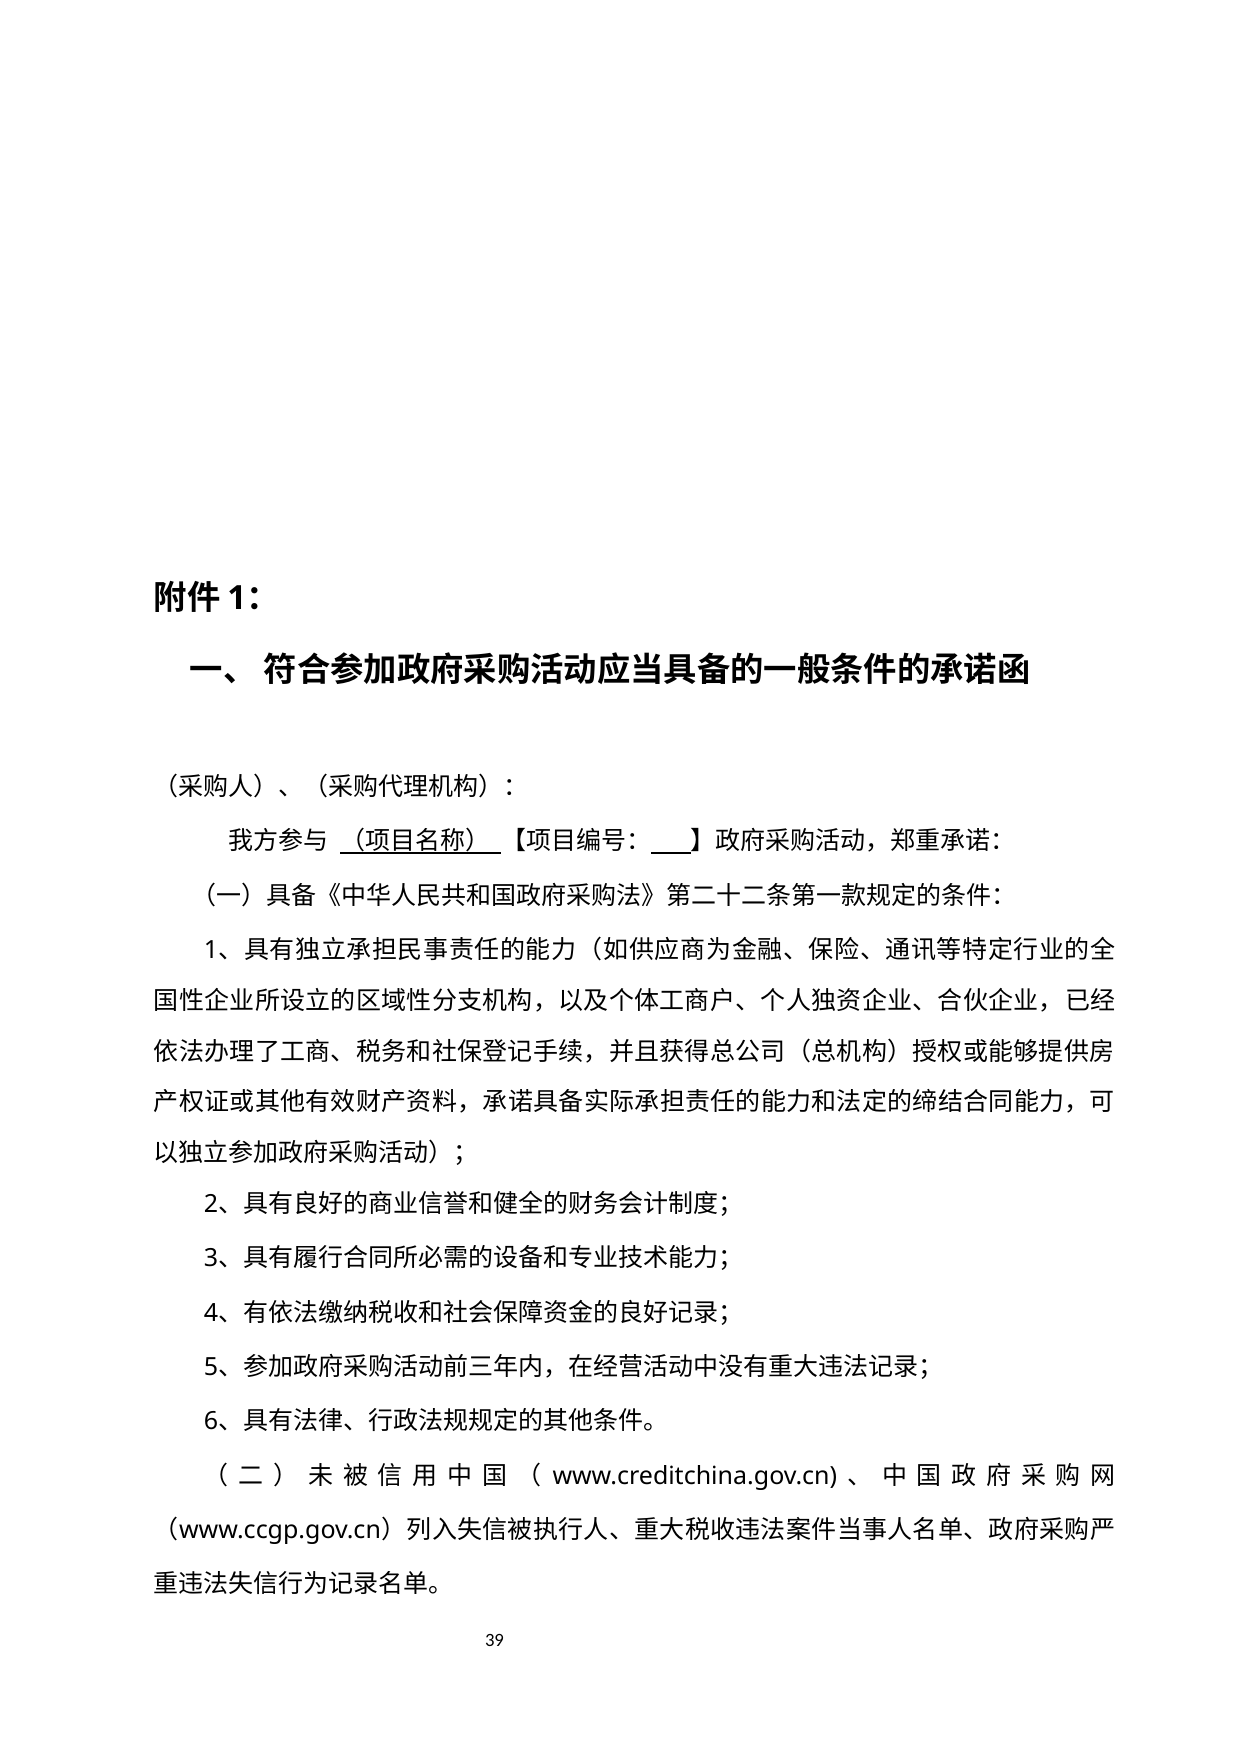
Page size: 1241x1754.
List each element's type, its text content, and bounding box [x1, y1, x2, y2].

text （采购人）、（采购代理机构）： [154, 766, 1116, 803]
text 1、具有独立承担民事责任的能力（如供应商为金融、保险、通讯等特定行业的全国性企业所设立的区域性分支机构，以及个体工商户、个人独资企业、合伙企业，已经依法办理了工商、税务和社保登记手续，并且获得总公司（总机构）授权或能够提供房产权证或其他有效财产资料，承诺具备实际承担责任的能力和法定的缔结合同能力，可以独立参加政府采购活动）； [154, 929, 1116, 1169]
text 一、 符合参加政府采购活动应当具备的一般条件的承诺函 [154, 643, 1066, 691]
text 5、参加政府采购活动前三年内，在经营活动中没有重大违法记录； [154, 1346, 1116, 1383]
text （一）具备《中华人民共和国政府采购法》第二十二条第一款规定的条件： [154, 875, 1116, 911]
text 4、有依法缴纳税收和社会保障资金的良好记录； [154, 1292, 1116, 1328]
text 2、具有良好的商业信誉和健全的财务会计制度； [154, 1183, 1116, 1219]
text 6、具有法律、行政法规规定的其他条件。 [154, 1401, 1116, 1437]
text （二）未被信用中国（www.creditchina.gov.cn)、中国政府采购网（www.ccgp.gov.cn）列入失信被执行人、重大税收违法案件当事人名单、政府采购严重违法失信行为记录名单。 [154, 1455, 1116, 1600]
text 3、具有履行合同所必需的设备和专业技术能力； [154, 1238, 1116, 1274]
text 我方参与 （项目名称） 【项目编号： 】政府采购活动，郑重承诺： [154, 821, 1116, 857]
text 附件1： [154, 571, 1066, 619]
